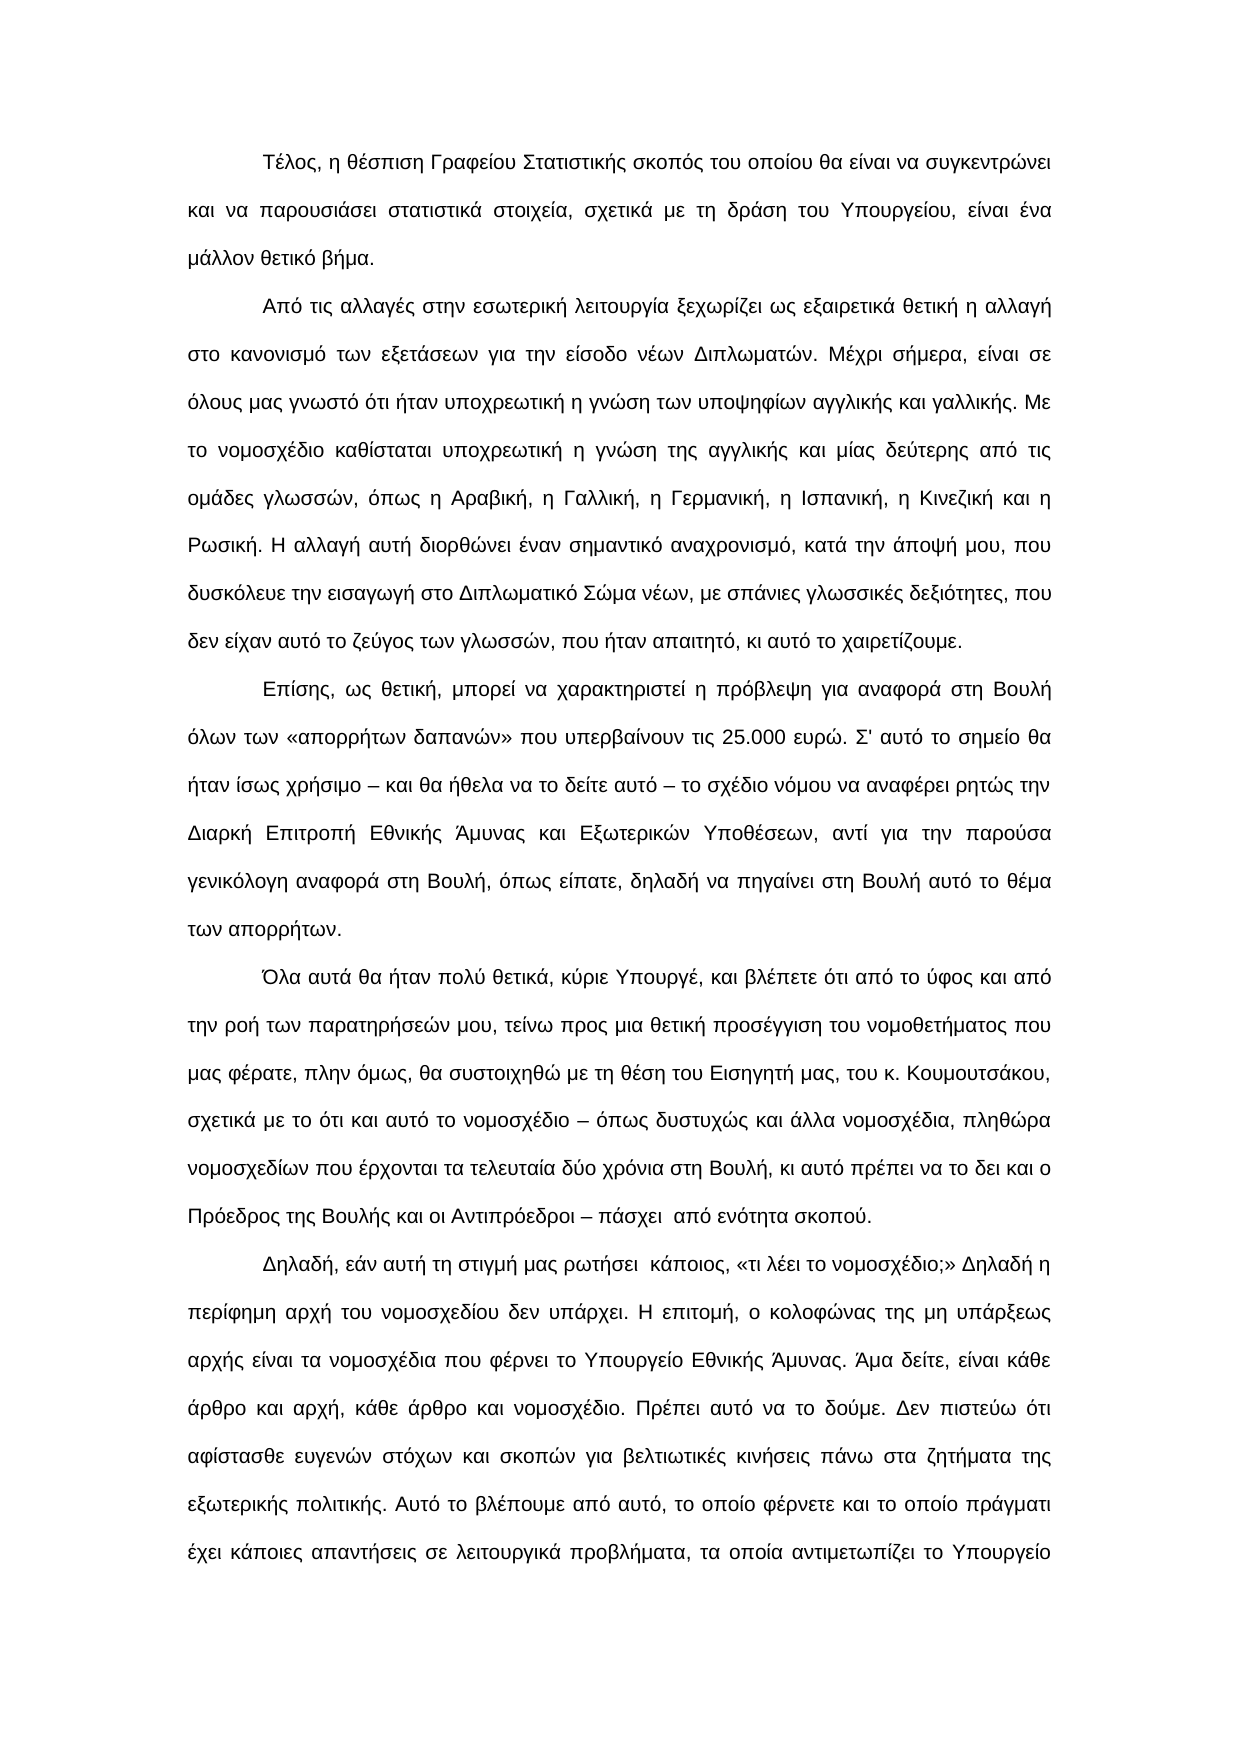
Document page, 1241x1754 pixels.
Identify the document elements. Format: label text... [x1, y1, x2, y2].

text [187, 1252, 1053, 1563]
text Επίσης, ως θετική, μπορεί να χαρακτηριστεί η πρόβλεψη για αναφορά στη Βουλή όλων των «απορρήτων δαπανών» που υπερβαίνουν τις 25.000 ευρώ. Σ' αυτό το σημείο θα ήταν ίσως χρήσιμο – και θα ήθελα να το δείτε αυτό – το σχέδιο νόμου να αναφέρει ρητώς την Διαρκή Επιτροπή Εθνικής Άμυνας και Εξωτερικών Υποθέσεων, αντί για την παρούσα γενικόλογη αναφορά στη Βουλή, όπως είπατε, δηλαδή να πηγαίνει στη Βουλή αυτό το θέμα των απορρήτων. [187, 677, 1053, 941]
text Όλα αυτά θα ήταν πολύ θετικά, κύριε Υπουργέ, και βλέπετε ότι από το ύφος και από την ροή των παρατηρήσεών μου, τείνω προς μια θετική προσέγγιση του νομοθετήματος που μας φέρατε, πλην όμως, θα συστοιχηθώ με τη θέση του Εισηγητή μας, του κ. Κουμουτσάκου, σχετικά με το ότι και αυτό το νομοσχέδιο – όπως δυστυχώς και άλλα νομοσχέδια, πληθώρα νομοσχεδίων που έρχονται τα τελευταία δύο χρόνια στη Βουλή, κι αυτό πρέπει να το δει και ο Πρόεδρος της Βουλής και οι Αντιπρόεδροι – πάσχει από ενότητα σκοπού. [187, 964, 1053, 1228]
text Από τις αλλαγές στην εσωτερική λειτουργία ξεχωρίζει ως εξαιρετικά θετική η αλλαγή στο κανονισμό των εξετάσεων για την είσοδο νέων Διπλωματών. Μέχρι σήμερα, είναι σε όλους μας γνωστό ότι ήταν υποχρεωτική η γνώση των υποψηφίων αγγλικής και γαλλικής. Με το νομοσχέδιο καθίσταται υποχρεωτική η γνώση της αγγλικής και μίας δεύτερης από τις ομάδες γλωσσών, όπως η Αραβική, η Γαλλική, η Γερμανική, η Ισπανική, η Κινεζική και η Ρωσική. Η αλλαγή αυτή διορθώνει έναν σημαντικό αναχρονισμό, κατά την άποψή μου, που δυσκόλευε την εισαγωγή στο Διπλωματικό Σώμα νέων, με σπάνιες γλωσσικές δεξιότητες, που δεν είχαν αυτό το ζεύγος των γλωσσών, που ήταν απαιτητό, κι αυτό το χαιρετίζουμε. [187, 294, 1053, 653]
text Τέλος, η θέσπιση Γραφείου Στατιστικής σκοπός του οποίου θα είναι να συγκεντρώνει και να παρουσιάσει στατιστικά στοιχεία, σχετικά με τη δράση του Υπουργείου, είναι ένα μάλλον θετικό βήμα. [187, 150, 1053, 270]
